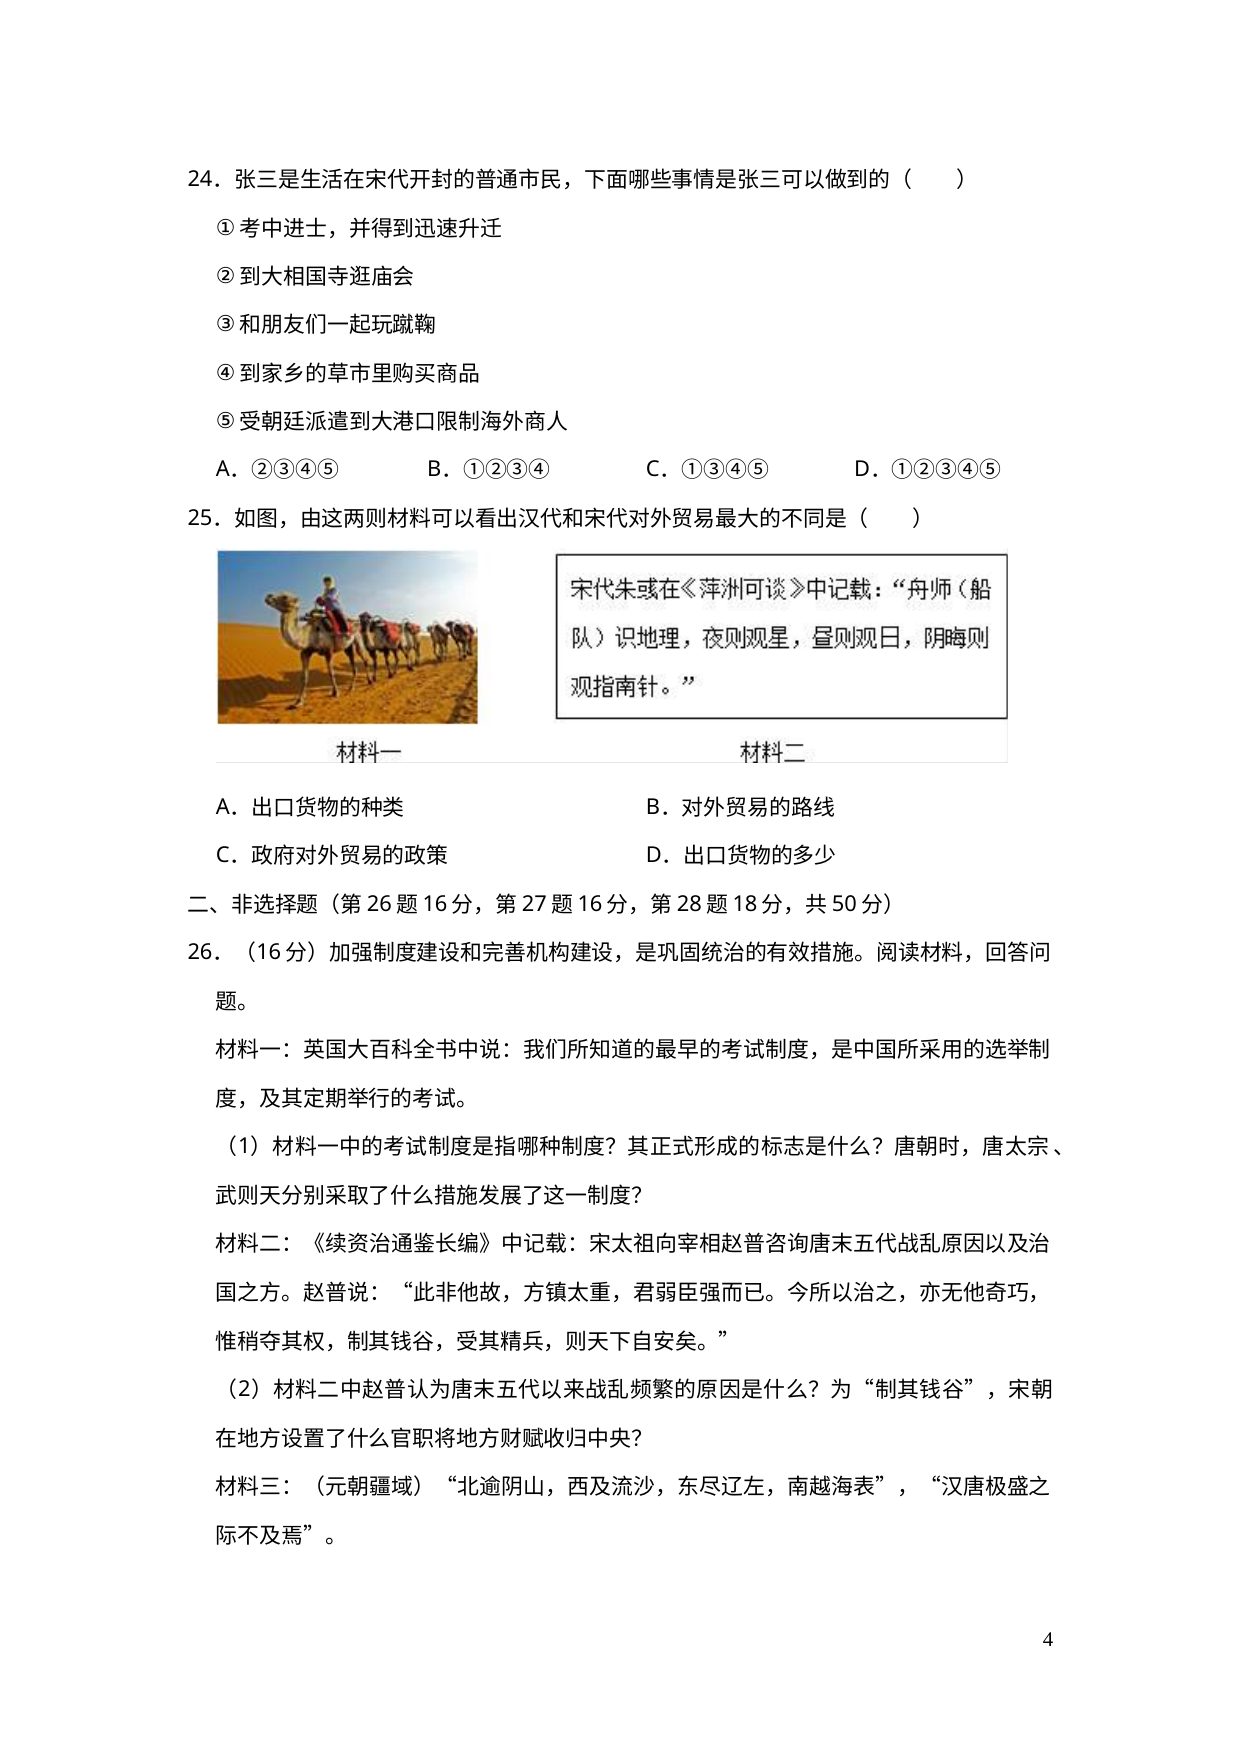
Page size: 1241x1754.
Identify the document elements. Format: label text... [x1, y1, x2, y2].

text 26．（16分）加强制度建设和完善机构建设，是巩固统治的有效措施。阅读材料，回答问题。 [187, 934, 1053, 1016]
text （1）材料一中的考试制度是指哪种制度？其正式形成的标志是什么？唐朝时，唐太宗、武则天分别采取了什么措施发展了这一制度？ [216, 1129, 1053, 1210]
text 二、非选择题（第26题16分，第27题16分，第28题18分，共50分） [187, 886, 1053, 919]
text ④到家乡的草市里购买商品 [216, 355, 1053, 388]
text （2）材料二中赵普认为唐末五代以来战乱频繁的原因是什么？为“制其钱谷”，宋朝在地方设置了什么官职将地方财赋收归中央？ [216, 1372, 1053, 1453]
text ①考中进士，并得到迅速升迁 [216, 210, 1053, 243]
text A．出口货物的种类 B．对外贸易的路线 [187, 789, 1053, 822]
text 24．张三是生活在宋代开封的普通市民，下面哪些事情是张三可以做到的（ ） [187, 162, 1053, 194]
text C．政府对外贸易的政策 D．出口货物的多少 [187, 838, 1053, 870]
text 材料二：《续资治通鉴长编》中记载：宋太祖向宰相赵普咨询唐末五代战乱原因以及治国之方。赵普说：“此非他故，方镇太重，君弱臣强而已。今所以治之，亦无他奇巧，惟稍夺其权，制其钱谷，受其精兵，则天下自安矣。” [216, 1226, 1053, 1356]
picture [215, 548, 1008, 763]
text A．②③④⑤ B．①②③④ C．①③④⑤ D．①②③④⑤ [187, 452, 1053, 484]
text ③和朋友们一起玩蹴鞠 [216, 307, 1053, 339]
text ②到大相国寺逛庙会 [216, 259, 1053, 291]
text 25．如图，由这两则材料可以看出汉代和宋代对外贸易最大的不同是（ ） [187, 500, 1053, 533]
text 材料三：（元朝疆域）“北逾阴山，西及流沙，东尽辽左，南越海表”，“汉唐极盛之际不及焉”。 [216, 1469, 1053, 1550]
text ⑤受朝廷派遣到大港口限制海外商人 [216, 404, 1053, 436]
text 材料一：英国大百科全书中说：我们所知道的最早的考试制度，是中国所采用的选举制度，及其定期举行的考试。 [216, 1032, 1053, 1113]
